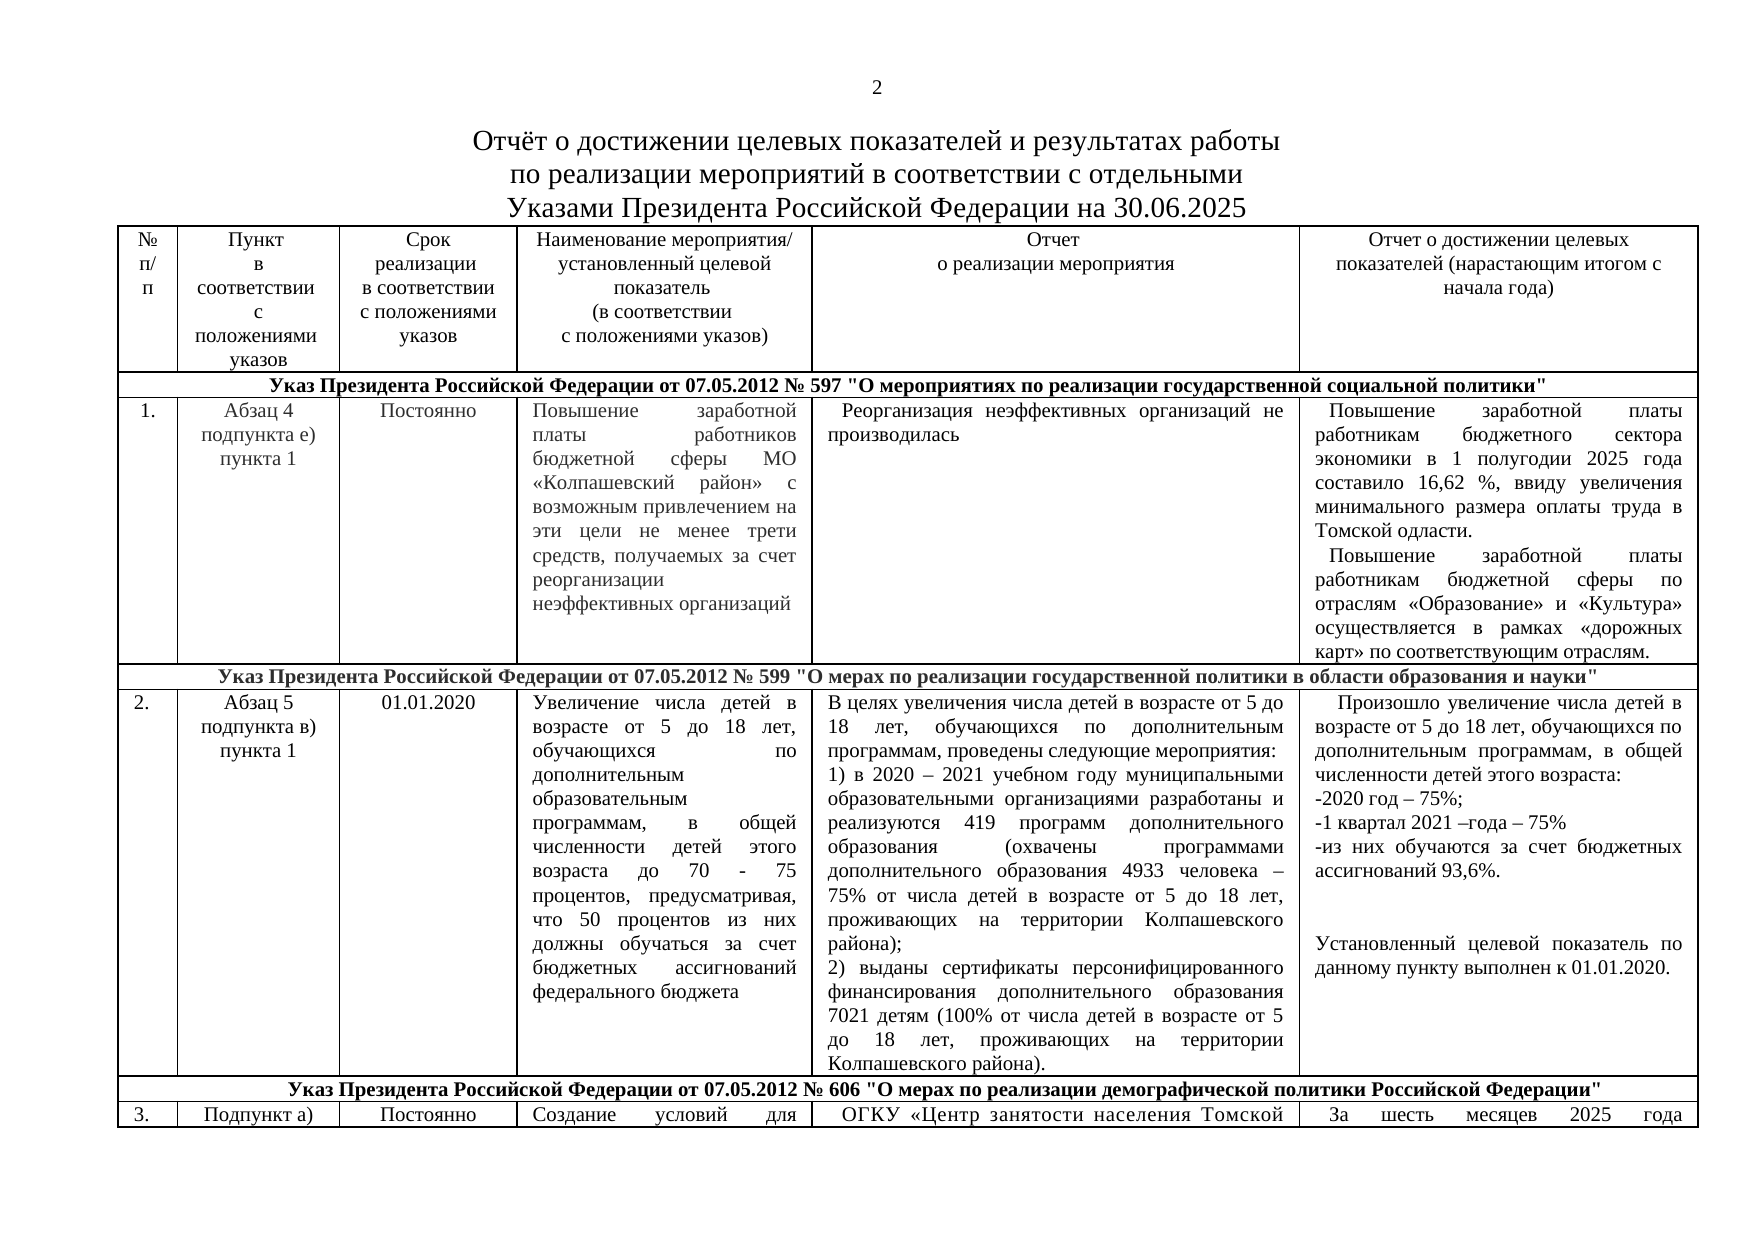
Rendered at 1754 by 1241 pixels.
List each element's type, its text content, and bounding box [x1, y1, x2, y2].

table_cell Увеличение числа детей в возрасте от 5 до 18 лет, обучающихся по дополнительным образовательным программам, в общей численности детей этого возраста до 70 - 75 процентов, предусматривая, что 50 процентов из них должны обучаться за счет бюджетных ассигнований федерального бюджета [518, 690, 811, 1075]
table_cell Пункт в соответствии с положениями указов [178, 227, 339, 371]
table_cell Абзац 5 подпункта в) пункта 1 [178, 690, 339, 1075]
table_cell Повышение заработной платы работникам бюджетного сектора экономики в 1 полугодии 2025 года составило 16,62 %, ввиду увеличения минимального размера оплаты труда в Томской одласти. Повышение заработной платы работникам бюджетной сферы по отраслям «Образование» и «Культура» осуществляется в рамках «дорожных карт» по соответствующим отраслям. [1300, 398, 1697, 663]
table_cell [1300, 1102, 1697, 1126]
table_cell 2. [119, 690, 177, 1075]
table_cell Произошло увеличение числа детей в возрасте от 5 до 18 лет, обучающихся по дополнительным программам, в общей численности детей этого возраста: -2020 год – 75%; -1 квартал 2021 –года – 75% -из них обучаются за счет бюджетных ассигнований 93,6%. Установленный целевой показатель по данному пункту выполнен к 01.01.2020. [1300, 690, 1697, 1075]
table_cell Реорганизация неэффективных организаций не производилась [813, 398, 1299, 663]
table_cell Повышение заработной платы работников бюджетной сферы МО «Колпашевский район» с возможным привлечением на эти цели не менее трети средств, получаемых за счет реорганизации неэффективных организаций [518, 398, 811, 663]
table_cell № п/п [119, 227, 177, 371]
table_cell 3. [119, 1102, 177, 1126]
table_cell 01.01.2020 [340, 690, 516, 1075]
table_cell Указ Президента Российской Федерации от 07.05.2012 № 597 "О мероприятиях по реализации государственной социальной политики" [119, 373, 1697, 397]
table_cell Срок реализации в соответствии с положениями указов [340, 227, 516, 371]
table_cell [178, 1102, 339, 1126]
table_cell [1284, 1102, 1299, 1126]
table_cell Отчет о реализации мероприятия [813, 227, 1299, 371]
table_cell Постоянно [340, 398, 516, 663]
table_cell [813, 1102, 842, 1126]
table_cell Указ Президента Российской Федерации от 07.05.2012 № 599 "О мерах по реализации государственной политики в области образования и науки" [119, 665, 1697, 688]
table_cell Отчет о достижении целевых показателей (нарастающим итогом с начала года) [1300, 227, 1697, 371]
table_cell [518, 1102, 811, 1126]
table_cell Абзац 4 подпункта е) пункта 1 [178, 398, 339, 663]
table_cell 1. [119, 398, 177, 663]
table_cell В целях увеличения числа детей в возрасте от 5 до 18 лет, обучающихся по дополнительным программам, проведены следующие мероприятия: 1) в 2020 – 2021 учебном году муниципальными образовательными организациями разработаны и реализуются 419 программ дополнительного образования (охвачены программами дополнительного образования 4933 человека – 75% от числа детей в возрасте от 5 до 18 лет, проживающих на территории Колпашевского района); 2) выданы сертификаты персонифицированного финансирования дополнительного образования 7021 детям (100% от числа детей в возрасте от 5 до 18 лет, проживающих на территории Колпашевского района). [813, 690, 1299, 1075]
table_cell Наименование мероприятия/ установленный целевой показатель (в соответствии с положениями указов) [518, 227, 811, 371]
text Отчёт о достижении целевых показателей и результатах работы по реализации мероприятий в соответствии с отдельными Указами Президента Российской Федерации на 30.06.2025 [118, 123, 1636, 224]
table_cell Указ Президента Российской Федерации от 07.05.2012 № 606 "О мерах по реализации демографической политики Российской Федерации" [119, 1077, 1697, 1101]
table_cell Постоянно [340, 1102, 516, 1126]
